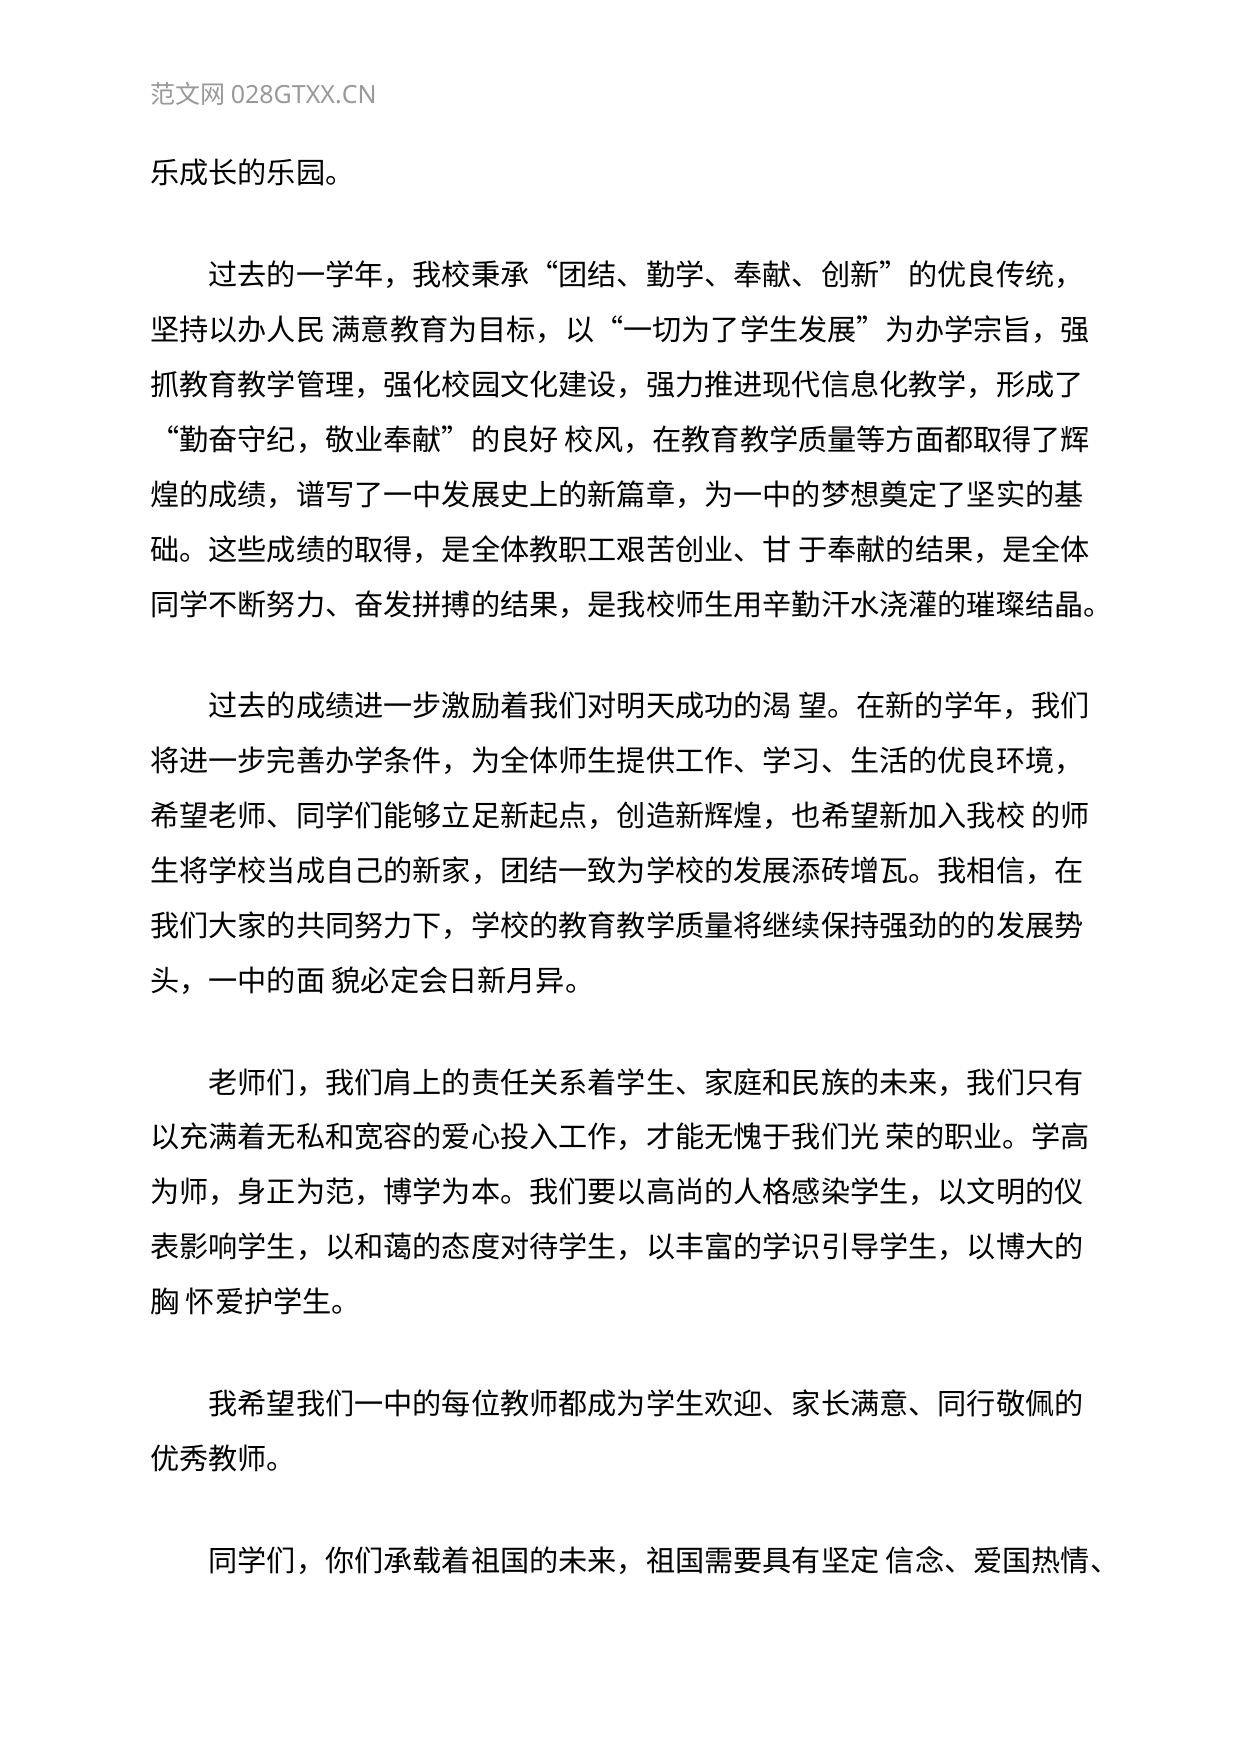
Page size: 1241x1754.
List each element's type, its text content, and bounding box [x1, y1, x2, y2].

text 我希望我们一中的每位教师都成为学生欢迎、家长满意、同行敬佩的优秀教师。 [150, 1381, 1090, 1478]
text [150, 150, 1090, 192]
text 老师们，我们肩上的责任关系着学生、家庭和民族的未来，我们只有以充满着无私和宽容的爱心投入工作，才能无愧于我们光 荣的职业。学高为师，身正为范，博学为本。我们要以高尚的人格感染学生，以文明的仪表影响学生，以和蔼的态度对待学生，以丰富的学识引导学生，以博大的胸 怀爱护学生。 [150, 1059, 1090, 1321]
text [150, 1537, 1090, 1579]
text 过去的一学年，我校秉承“团结、勤学、奉献、创新”的优良传统，坚持以办人民 满意教育为目标，以“一切为了学生发展”为办学宗旨，强抓教育教学管理，强化校园文化建设，强力推进现代信息化教学，形成了“勤奋守纪，敬业奉献”的良好 校风，在教育教学质量等方面都取得了辉煌的成绩，谱写了一中发展史上的新篇章，为一中的梦想奠定了坚实的基础。这些成绩的取得，是全体教职工艰苦创业、甘 于奉献的结果，是全体同学不断努力、奋发拼搏的结果，是我校师生用辛勤汗水浇灌的璀璨结晶。 [150, 252, 1090, 623]
text 过去的成绩进一步激励着我们对明天成功的渴 望。在新的学年，我们将进一步完善办学条件，为全体师生提供工作、学习、生活的优良环境，希望老师、同学们能够立足新起点，创造新辉煌，也希望新加入我校 的师生将学校当成自己的新家，团结一致为学校的发展添砖增瓦。我相信，在我们大家的共同努力下，学校的教育教学质量将继续保持强劲的的发展势头，一中的面 貌必定会日新月异。 [150, 683, 1090, 1000]
